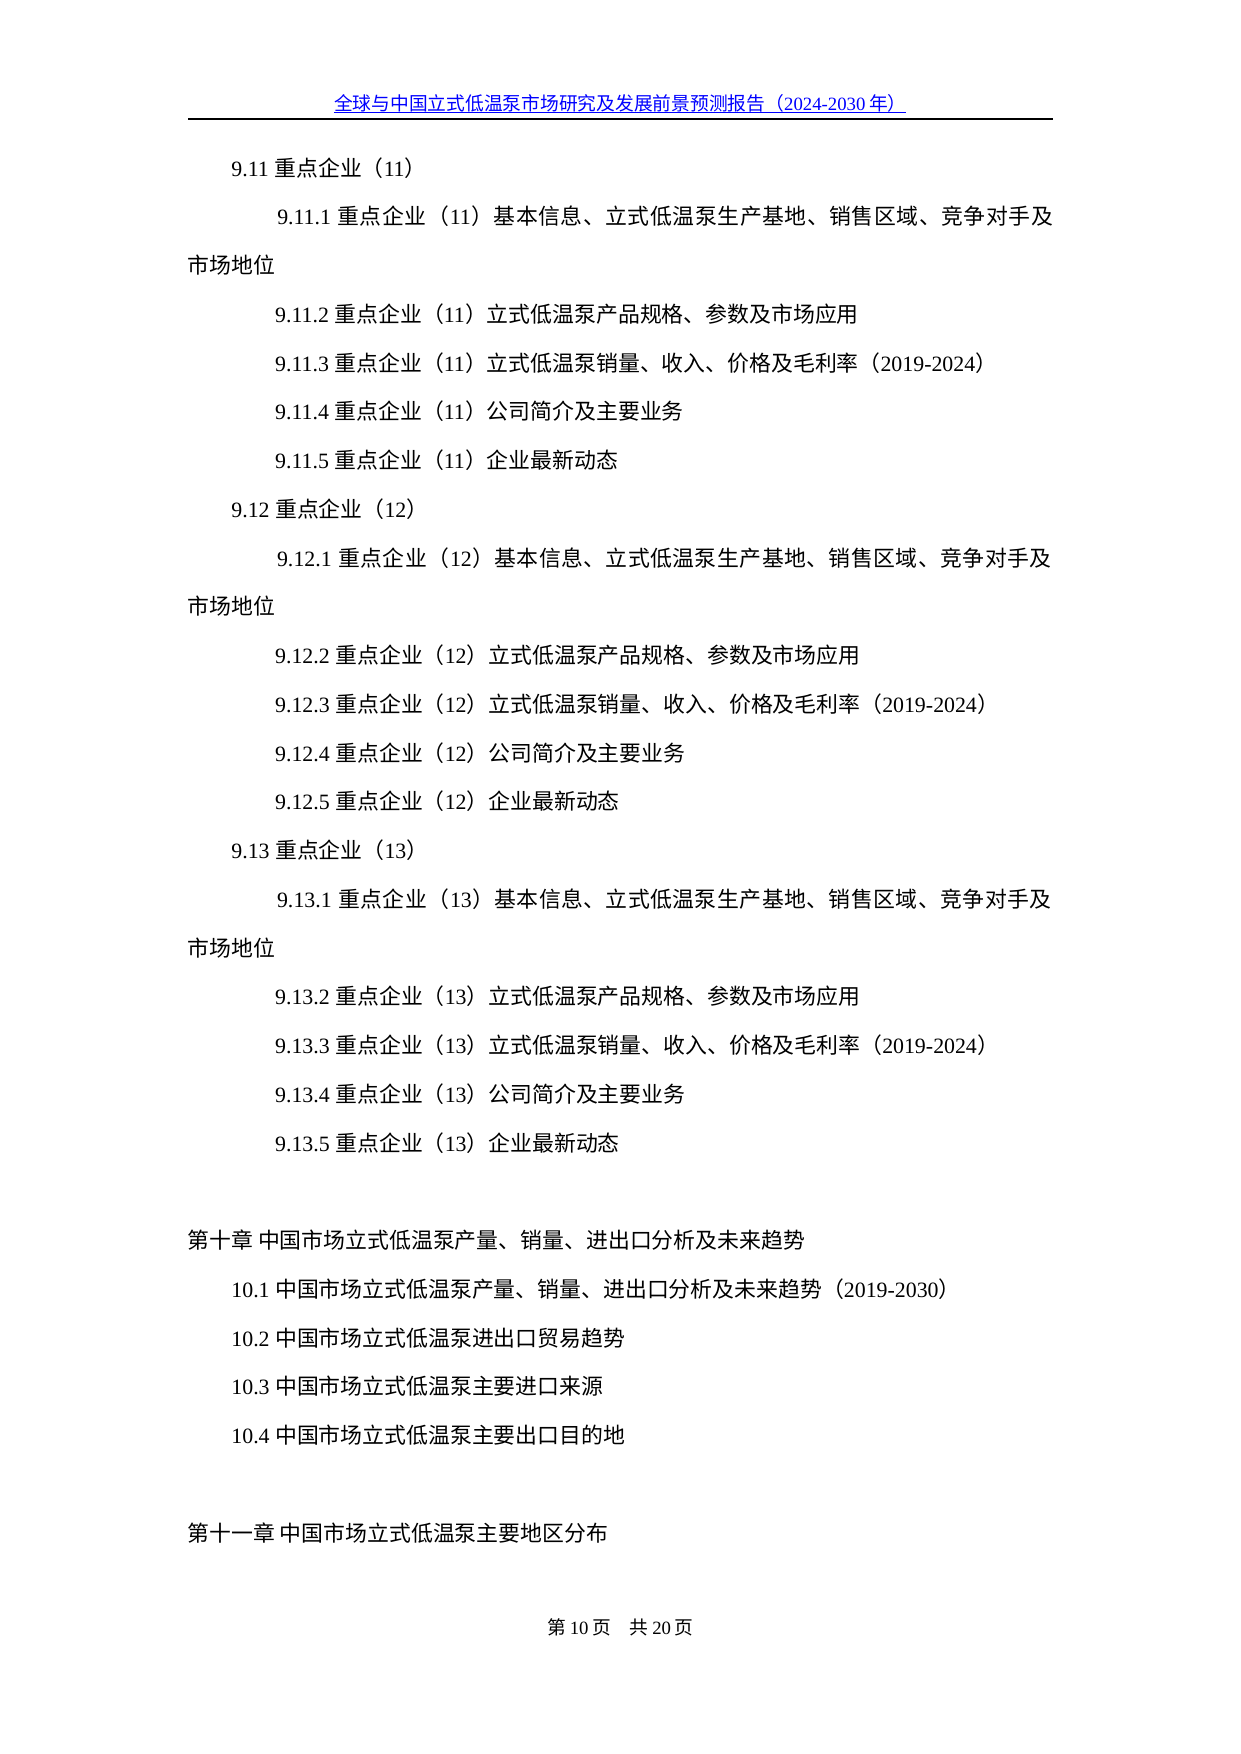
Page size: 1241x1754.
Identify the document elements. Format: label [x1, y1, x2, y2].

text [187, 150, 1053, 1548]
